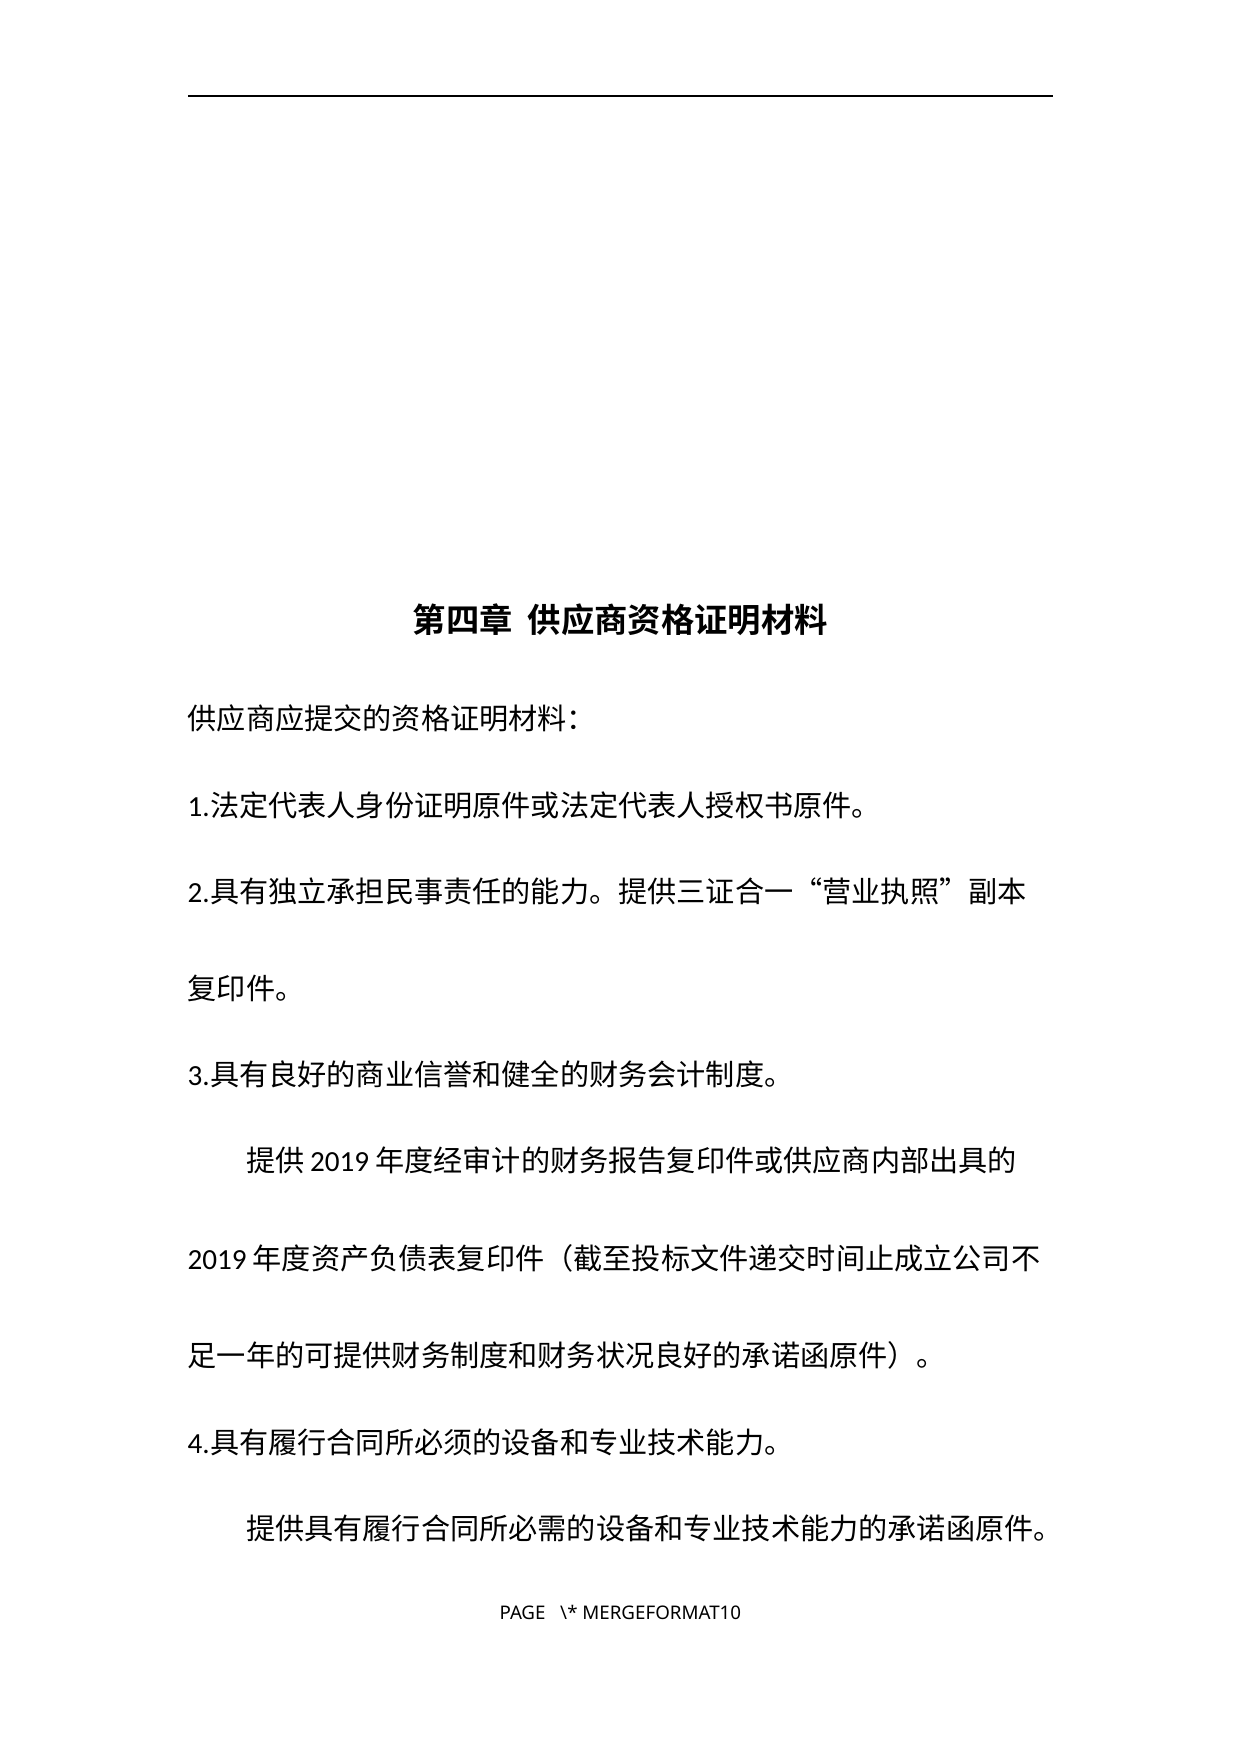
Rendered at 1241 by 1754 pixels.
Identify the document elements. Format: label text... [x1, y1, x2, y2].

text 2.具有独立承担民事责任的能力。提供三证合一“营业执照”副本复印件。 [187, 857, 1053, 1019]
subtitle 第四章 供应商资格证明材料 [187, 585, 1053, 650]
text 提供2019年度经审计的财务报告复印件或供应商内部出具的2019年度资产负债表复印件（截至投标文件递交时间止成立公司不足一年的可提供财务制度和财务状况良好的承诺函原件）。 [187, 1127, 1053, 1387]
text 3.具有良好的商业信誉和健全的财务会计制度。 [187, 1041, 1053, 1106]
text 供应商应提交的资格证明材料： [187, 684, 1053, 749]
text 4.具有履行合同所必须的设备和专业技术能力。 [187, 1408, 1053, 1473]
text 1.法定代表人身份证明原件或法定代表人授权书原件。 [187, 771, 1053, 836]
text 提供具有履行合同所必需的设备和专业技术能力的承诺函原件。 [187, 1494, 1053, 1559]
